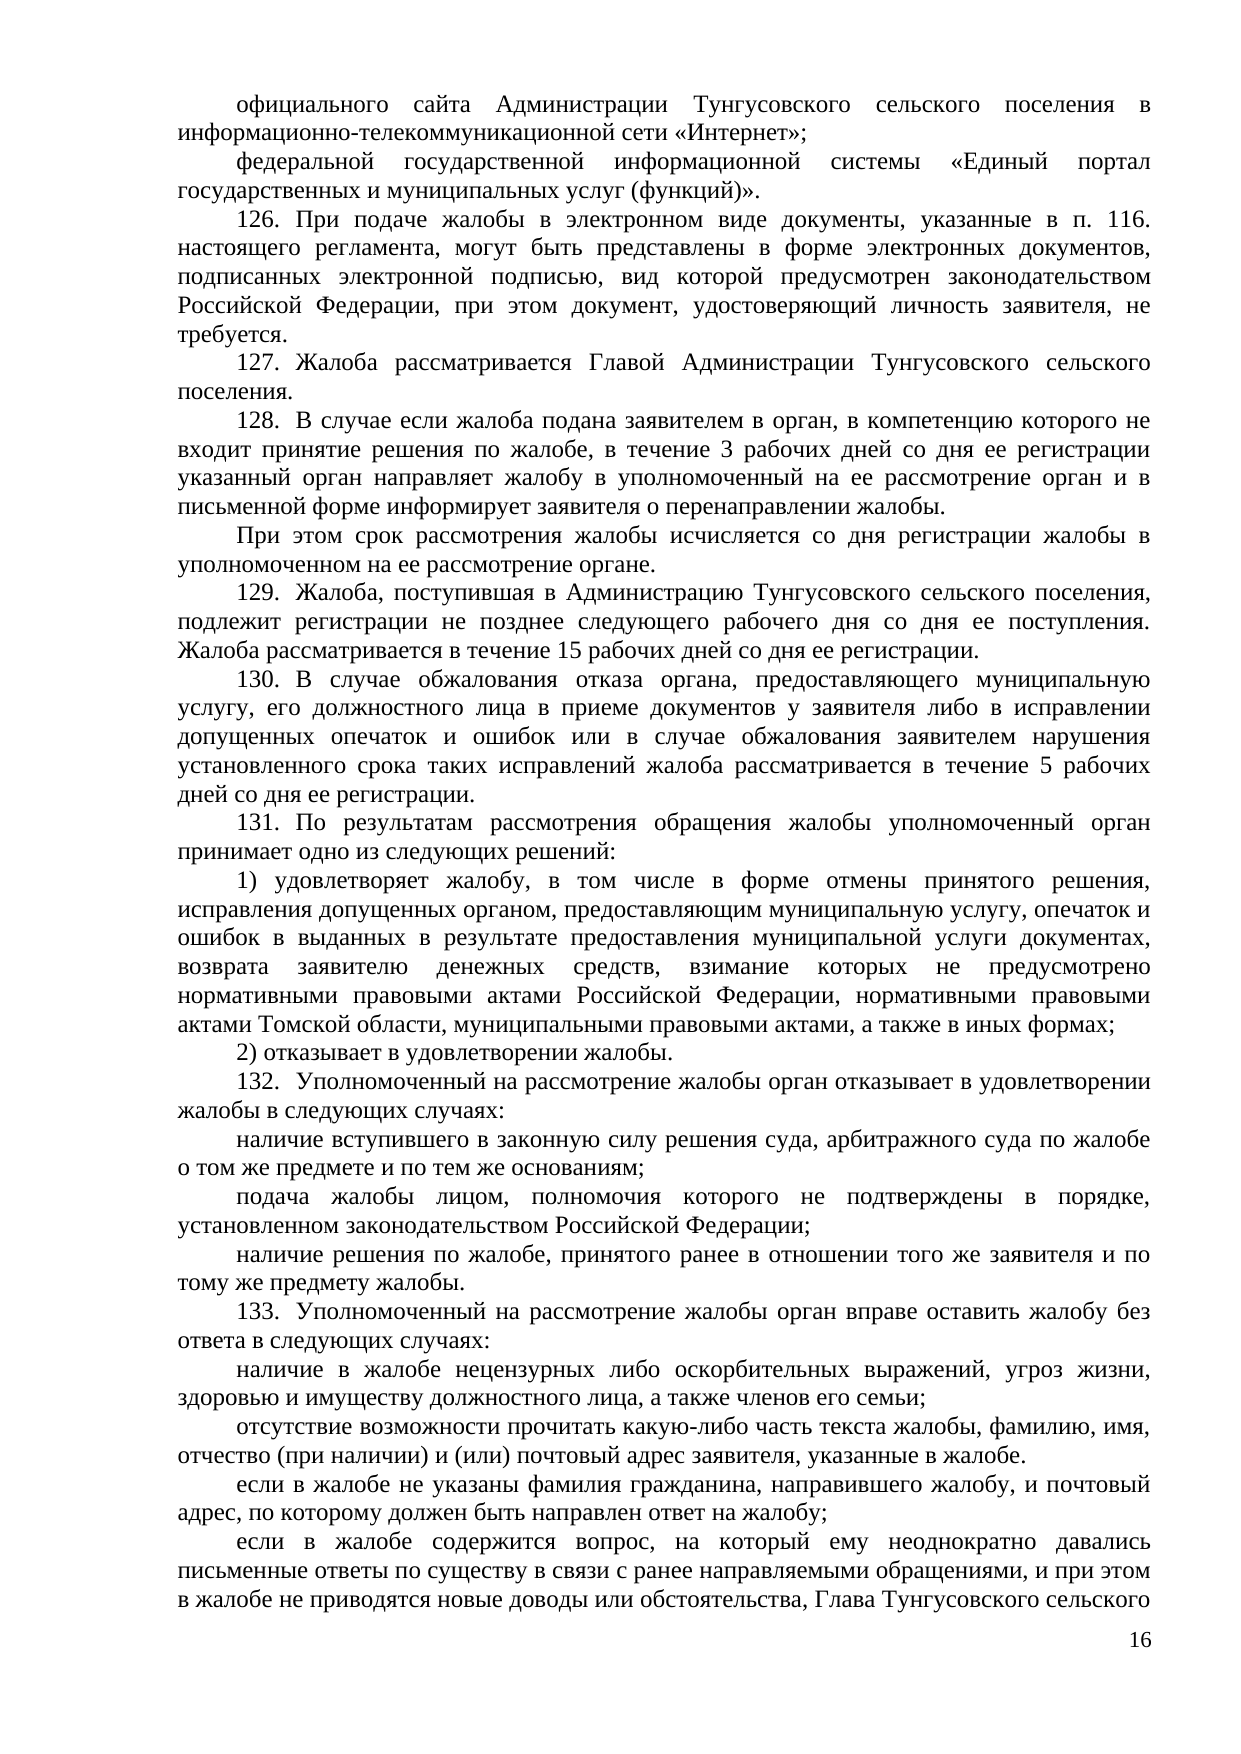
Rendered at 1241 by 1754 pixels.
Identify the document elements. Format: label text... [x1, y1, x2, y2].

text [177, 1526, 1152, 1612]
text федеральной государственной информационной системы «Единый портал государственных и муниципальных услуг (функций)». [177, 146, 1152, 204]
list При подаче жалобы в электронном виде документы, указанные в п. 116. настоящего регламента, могут быть представлены в форме электронных документов, подписанных электронной подписью, вид которой предусмотрен законодательством Российской Федерации, при этом документ, удостоверяющий личность заявителя, не требуется. [177, 204, 1152, 347]
list Жалоба, поступившая в Администрацию Тунгусовского сельского поселения, подлежит регистрации не позднее следующего рабочего дня со дня ее поступления. Жалоба рассматривается в течение 15 рабочих дней со дня ее регистрации. [177, 577, 1152, 664]
list В случае обжалования отказа органа, предоставляющего муниципальную услугу, его должностного лица в приеме документов у заявителя либо в исправлении допущенных опечаток и ошибок или в случае обжалования заявителем нарушения установленного срока таких исправлений жалоба рассматривается в течение 5 рабочих дней со дня ее регистрации. [177, 664, 1152, 807]
list Уполномоченный на рассмотрение жалобы орган вправе оставить жалобу без ответа в следующих случаях: [177, 1296, 1152, 1354]
list Уполномоченный на рассмотрение жалобы орган отказывает в удовлетворении жалобы в следующих случаях: [177, 1066, 1152, 1124]
text При этом срок рассмотрения жалобы исчисляется со дня регистрации жалобы в уполномоченном на ее рассмотрение органе. [177, 520, 1152, 577]
text наличие в жалобе нецензурных либо оскорбительных выражений, угроз жизни, здоровью и имуществу должностного лица, а также членов его семьи; [177, 1354, 1152, 1411]
list В случае если жалоба подана заявителем в орган, в компетенцию которого не входит принятие решения по жалобе, в течение 3 рабочих дней со дня ее регистрации указанный орган направляет жалобу в уполномоченный на ее рассмотрение орган и в письменной форме информирует заявителя о перенаправлении жалобы. [177, 405, 1152, 520]
text официального сайта Администрации Тунгусовского сельского поселения в информационно-телекоммуникационной сети «Интернет»; [177, 89, 1152, 146]
text 2) отказывает в удовлетворении жалобы. [177, 1037, 1152, 1066]
text 1) удовлетворяет жалобу, в том числе в форме отмены принятого решения, исправления допущенных органом, предоставляющим муниципальную услугу, опечаток и ошибок в выданных в результате предоставления муниципальной услуги документах, возврата заявителю денежных средств, взимание которых не предусмотрено нормативными правовыми актами Российской Федерации, нормативными правовыми актами Томской области, муниципальными правовыми актами, а также в иных формах; [177, 865, 1152, 1037]
text подача жалобы лицом, полномочия которого не подтверждены в порядке, установленном законодательством Российской Федерации; [177, 1181, 1152, 1239]
text наличие решения по жалобе, принятого ранее в отношении того же заявителя и по тому же предмету жалобы. [177, 1239, 1152, 1296]
list По результатам рассмотрения обращения жалобы уполномоченный орган принимает одно из следующих решений: [177, 807, 1152, 865]
text отсутствие возможности прочитать какую-либо часть текста жалобы, фамилию, имя, отчество (при наличии) и (или) почтовый адрес заявителя, указанные в жалобе. [177, 1411, 1152, 1469]
list Жалоба рассматривается Главой Администрации Тунгусовского сельского поселения. [177, 347, 1152, 405]
text наличие вступившего в законную силу решения суда, арбитражного суда по жалобе о том же предмете и по тем же основаниям; [177, 1124, 1152, 1181]
text если в жалобе не указаны фамилия гражданина, направившего жалобу, и почтовый адрес, по которому должен быть направлен ответ на жалобу; [177, 1469, 1152, 1526]
